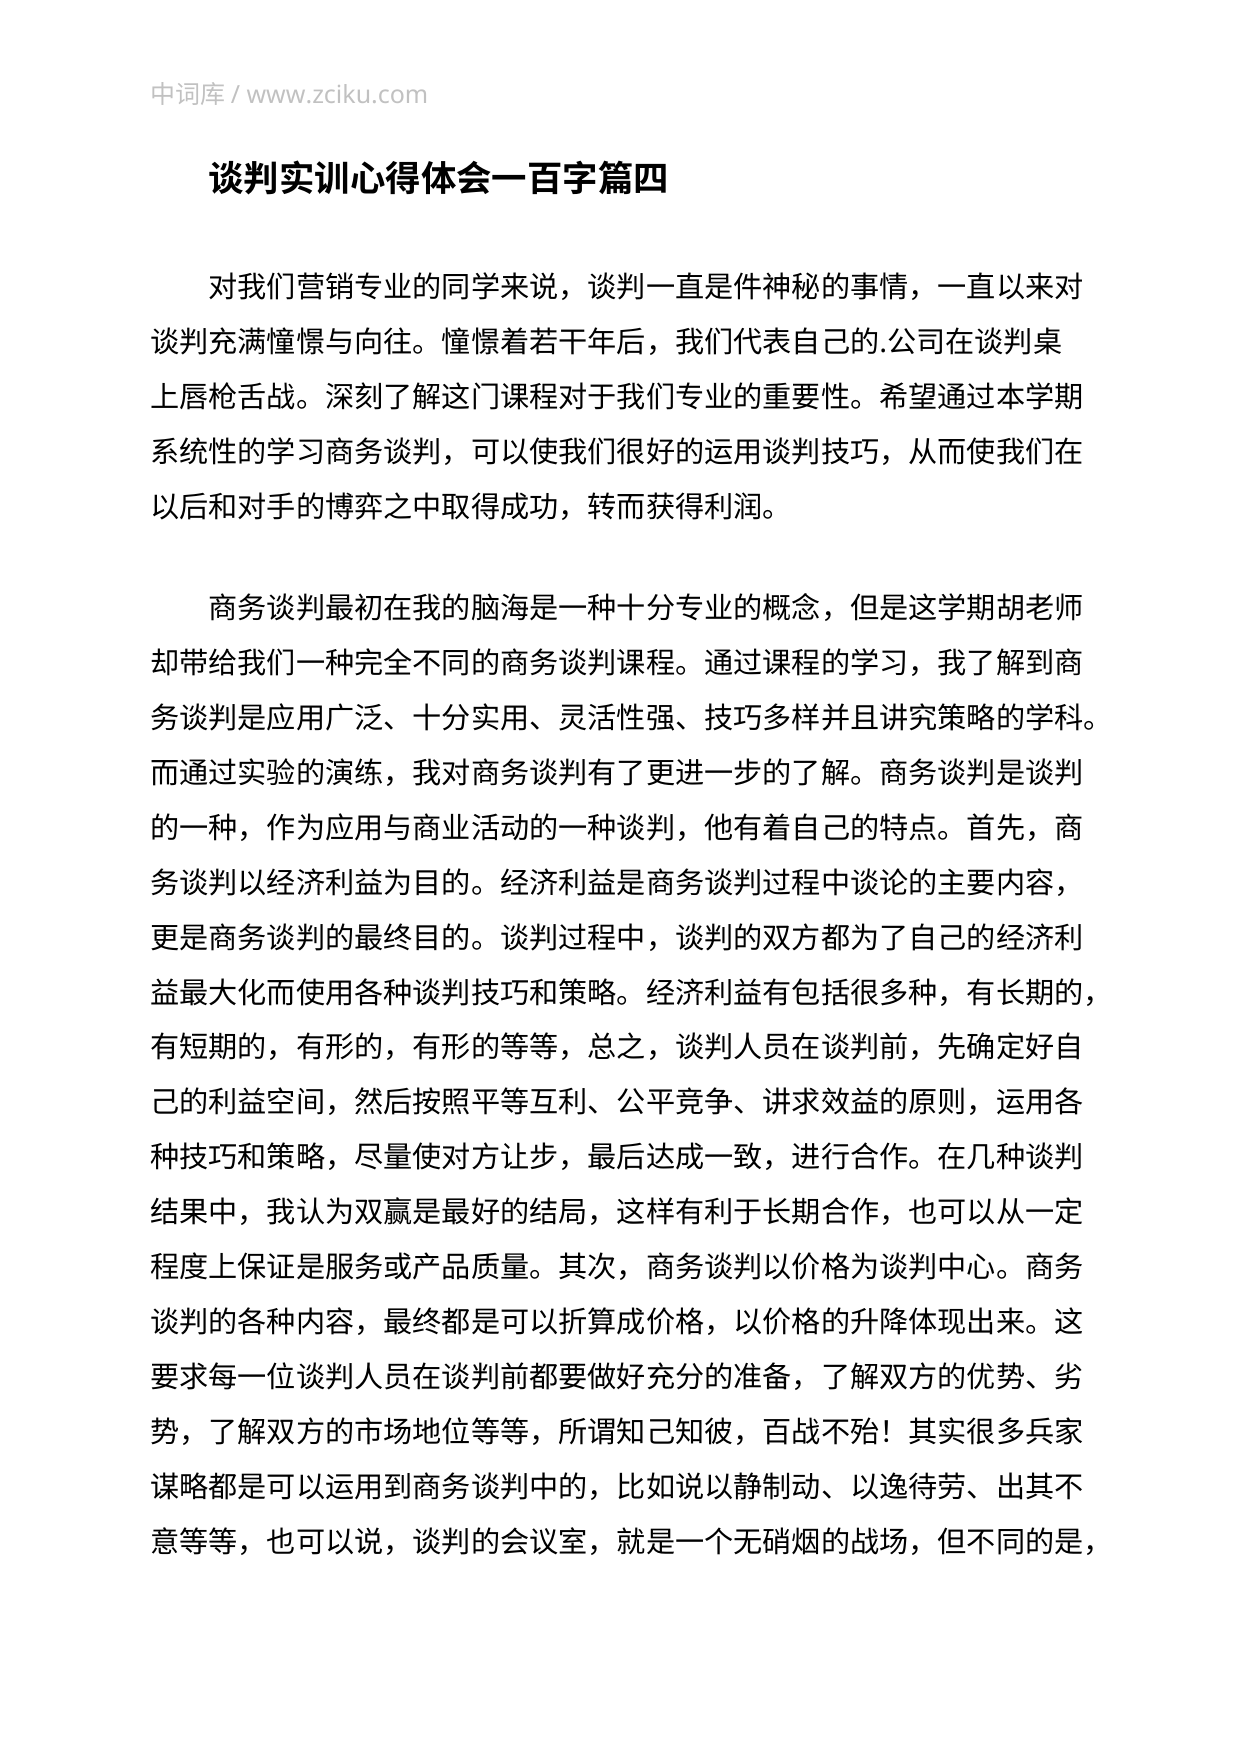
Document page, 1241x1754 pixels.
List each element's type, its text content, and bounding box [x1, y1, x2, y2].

text 谈判实训心得体会一百字篇四 [150, 150, 1090, 201]
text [150, 585, 1090, 1560]
text 对我们营销专业的同学来说，谈判一直是件神秘的事情，一直以来对谈判充满憧憬与向往。憧憬着若干年后，我们代表自己的.公司在谈判桌上唇枪舌战。深刻了解这门课程对于我们专业的重要性。希望通过本学期系统性的学习商务谈判，可以使我们很好的运用谈判技巧，从而使我们在以后和对手的博弈之中取得成功，转而获得利润。 [150, 263, 1090, 525]
